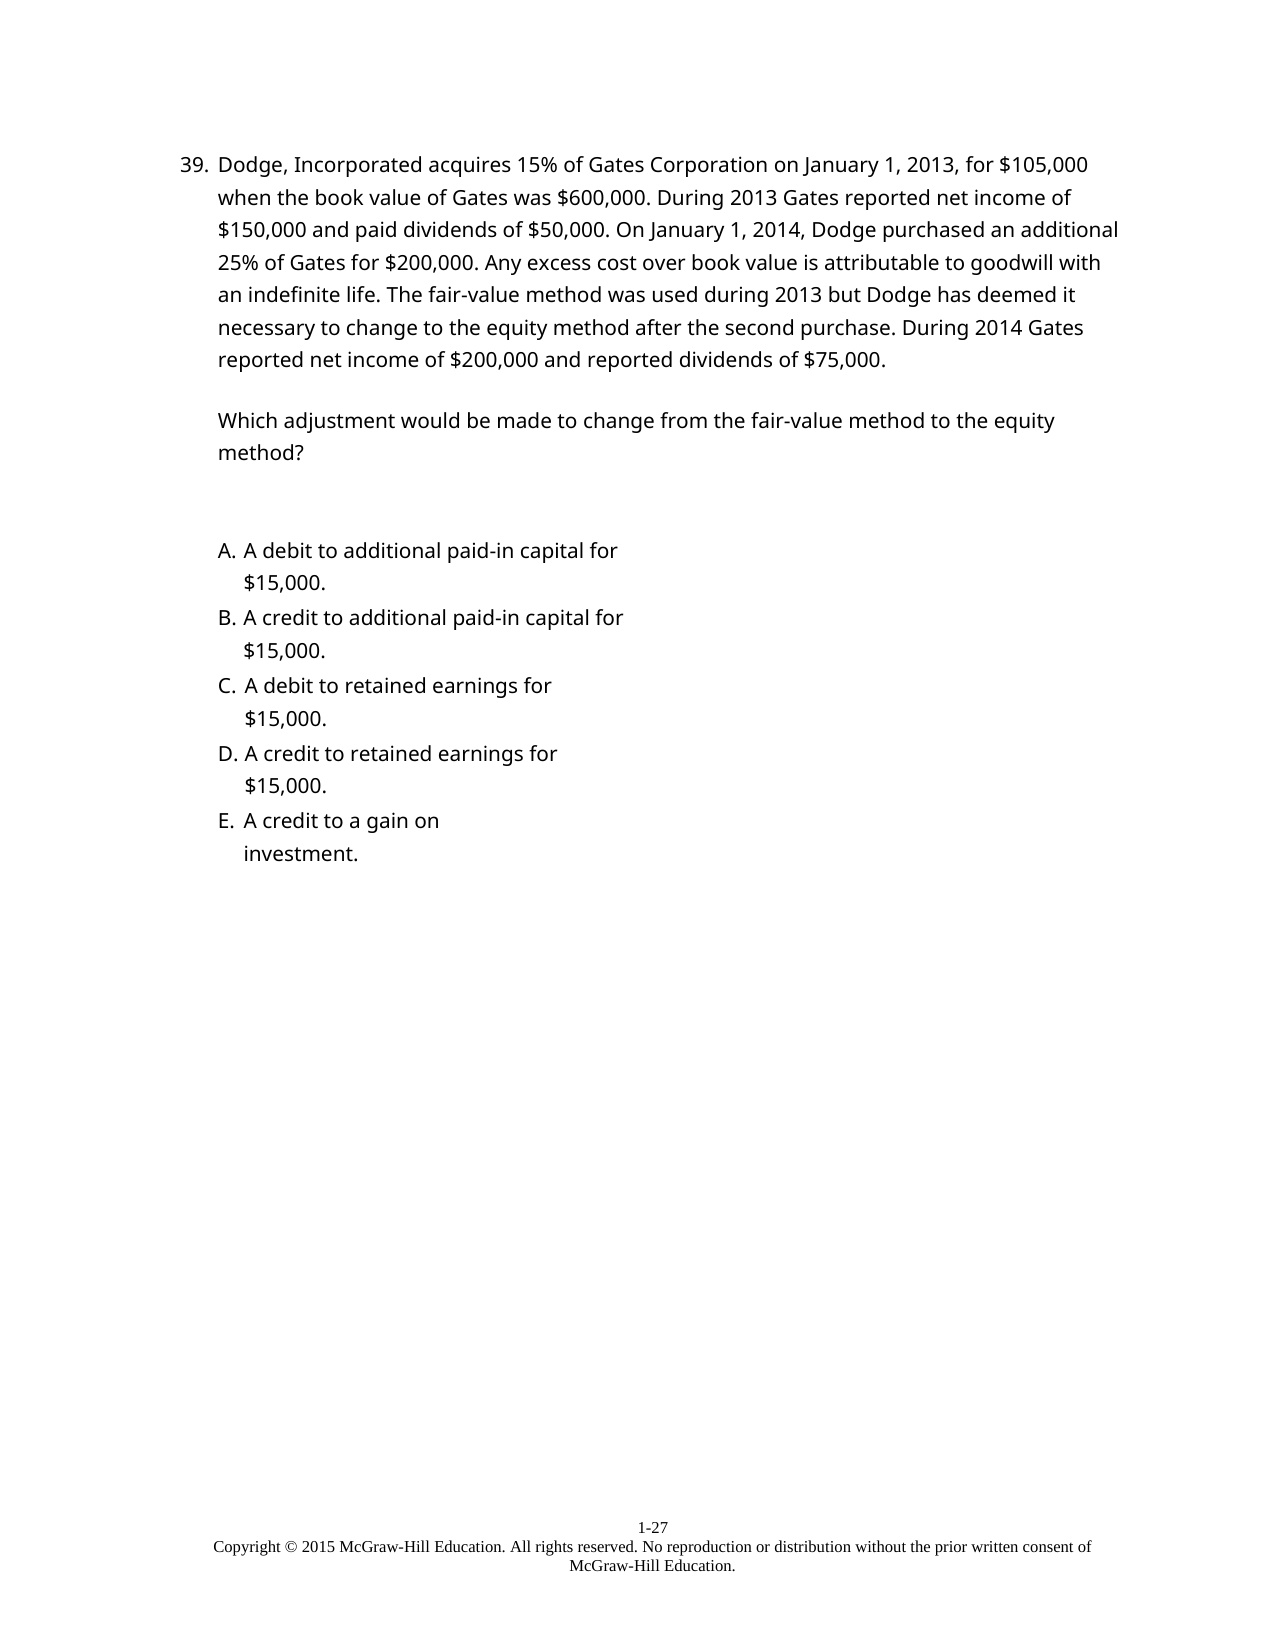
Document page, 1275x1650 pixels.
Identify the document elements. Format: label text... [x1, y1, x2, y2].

table_header Dodge, Incorporated acquires 15% of Gates Corporation on January 1, 2013, for $105,000 when the book value of Gates was $600,000. During 2013 Gates reported net income of $150,000 and paid dividends of $50,000. On January 1, 2014, Dodge purchased an additional 25% of Gates for $200,000. Any excess cost over book value is attributable to goodwill with an indefinite life. The fair-value method was used during 2013 but Dodge has deemed it necessary to change to the equity method after the second purchase. During 2014 Gates reported net income of $200,000 and reported dividends of $75,000. Which adjustment would be made to change from the fair-value method to the equity method? [218, 150, 1125, 872]
table_header 39. [180, 150, 218, 872]
